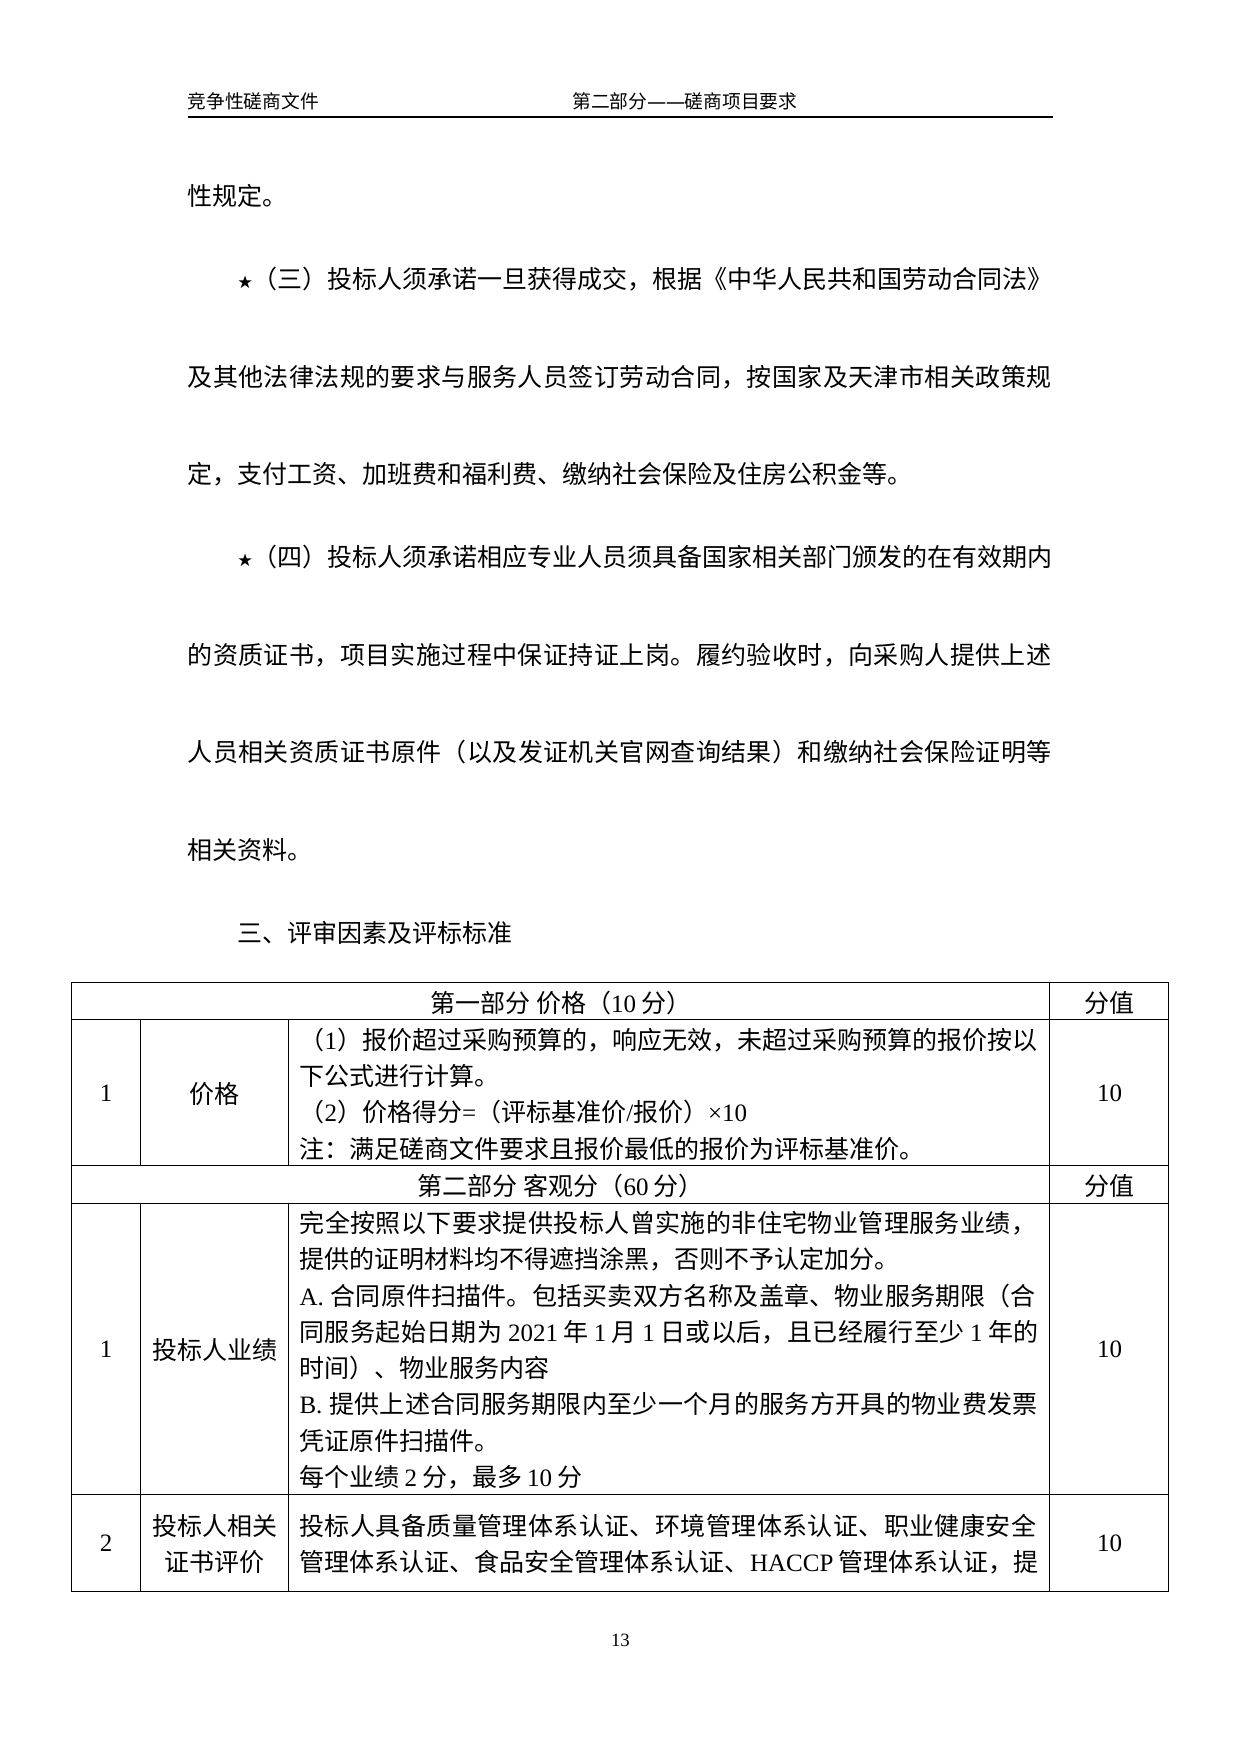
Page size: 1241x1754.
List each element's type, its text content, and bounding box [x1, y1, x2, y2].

text ★（三）投标人须承诺一旦获得成交，根据《中华人民共和国劳动合同法》及其他法律法规的要求与服务人员签订劳动合同，按国家及天津市相关政策规定，支付工资、加班费和福利费、缴纳社会保险及住房公积金等。 [187, 245, 1053, 505]
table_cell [289, 1495, 1049, 1591]
table_cell 10 [1050, 1495, 1168, 1591]
table_cell 10 [1050, 1204, 1168, 1494]
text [187, 162, 1053, 227]
table_header 分值 [1050, 983, 1168, 1019]
table_cell 第二部分 客观分（60分） [72, 1166, 1049, 1203]
table_cell （1）报价超过采购预算的，响应无效，未超过采购预算的报价按以下公式进行计算。 （2）价格得分=（评标基准价/报价）×10 注：满足磋商文件要求且报价最低的报价为评标基准价。 [289, 1020, 1049, 1165]
text ★（四）投标人须承诺相应专业人员须具备国家相关部门颁发的在有效期内的资质证书，项目实施过程中保证持证上岗。履约验收时，向采购人提供上述人员相关资质证书原件（以及发证机关官网查询结果）和缴纳社会保险证明等相关资料。 [187, 523, 1053, 881]
table_cell 1 [72, 1020, 140, 1165]
table_cell 投标人相关证书评价 [141, 1495, 288, 1591]
table_cell 完全按照以下要求提供投标人曾实施的非住宅物业管理服务业绩，提供的证明材料均不得遮挡涂黑，否则不予认定加分。 A. 合同原件扫描件。包括买卖双方名称及盖章、物业服务期限（合同服务起始日期为2021年1月1日或以后，且已经履行至少1年的时间）、物业服务内容 B. 提供上述合同服务期限内至少一个月的服务方开具的物业费发票凭证原件扫描件。 每个业绩2分，最多10分 [289, 1204, 1049, 1494]
table_cell 1 [72, 1204, 140, 1494]
table_cell 10 [1050, 1020, 1168, 1165]
table_cell 2 [72, 1495, 140, 1591]
table_header 第一部分 价格（10分） [72, 983, 1049, 1019]
table_cell 分值 [1050, 1166, 1168, 1203]
table_cell 价格 [141, 1020, 288, 1165]
table_cell 投标人业绩 [141, 1204, 288, 1494]
text 三、评审因素及评标标准 [187, 899, 1053, 964]
